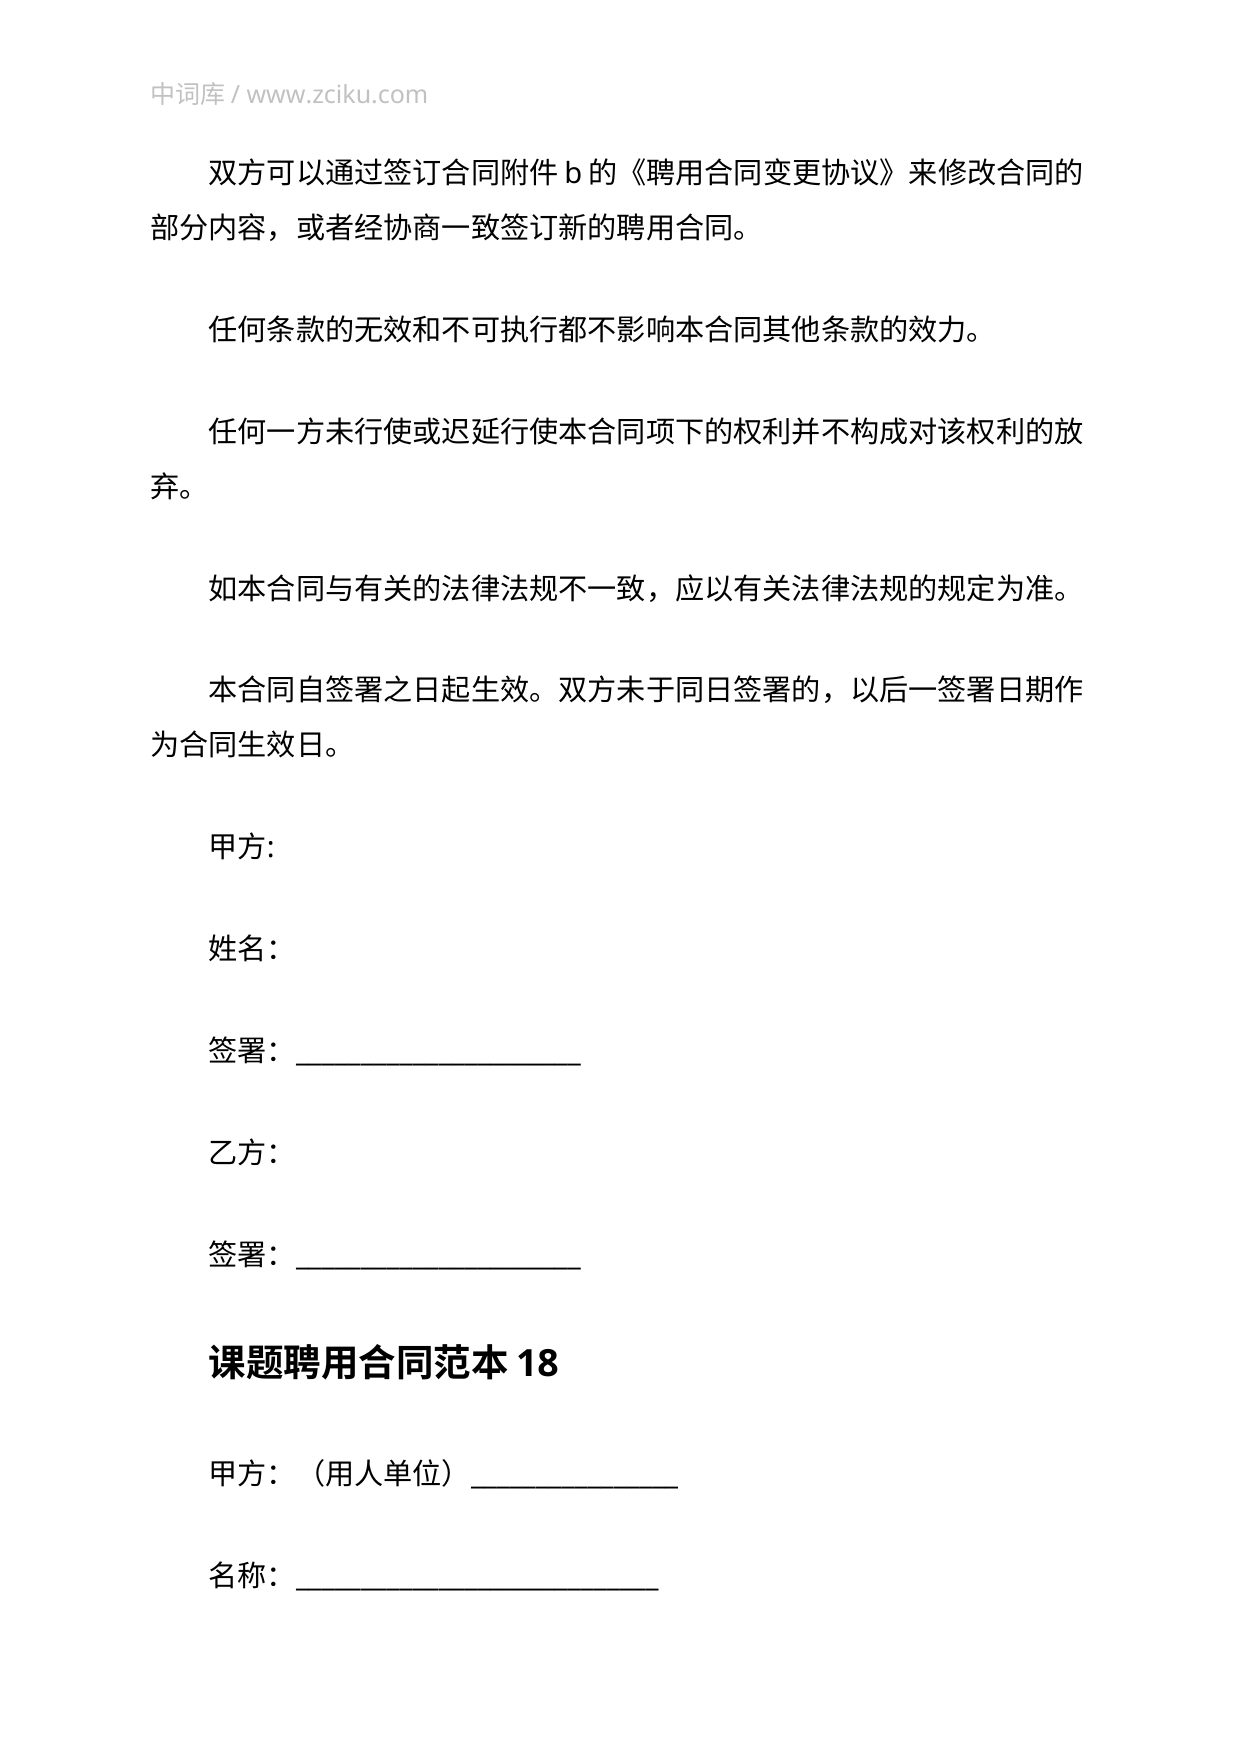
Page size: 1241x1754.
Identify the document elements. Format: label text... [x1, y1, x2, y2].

text 甲方: [150, 824, 1090, 866]
text 任何一方未行使或迟延行使本合同项下的权利并不构成对该权利的放弃。 [150, 408, 1090, 506]
text 姓名： [150, 926, 1090, 968]
text 名称：____________________________ [150, 1553, 1090, 1595]
text 任何条款的无效和不可执行都不影响本合同其他条款的效力。 [150, 307, 1090, 349]
text 双方可以通过签订合同附件b的《聘用合同变更协议》来修改合同的部分内容，或者经协商一致签订新的聘用合同。 [150, 150, 1090, 247]
text 签署：______________________ [150, 1027, 1090, 1070]
text 甲方：（用人单位）________________ [150, 1451, 1090, 1493]
text 签署：______________________ [150, 1231, 1090, 1273]
text 乙方： [150, 1129, 1090, 1172]
text 课题聘用合同范本18 [150, 1333, 1090, 1388]
text 本合同自签署之日起生效。双方未于同日签署的，以后一签署日期作为合同生效日。 [150, 667, 1090, 764]
text 如本合同与有关的法律法规不一致，应以有关法律法规的规定为准。 [150, 565, 1090, 607]
